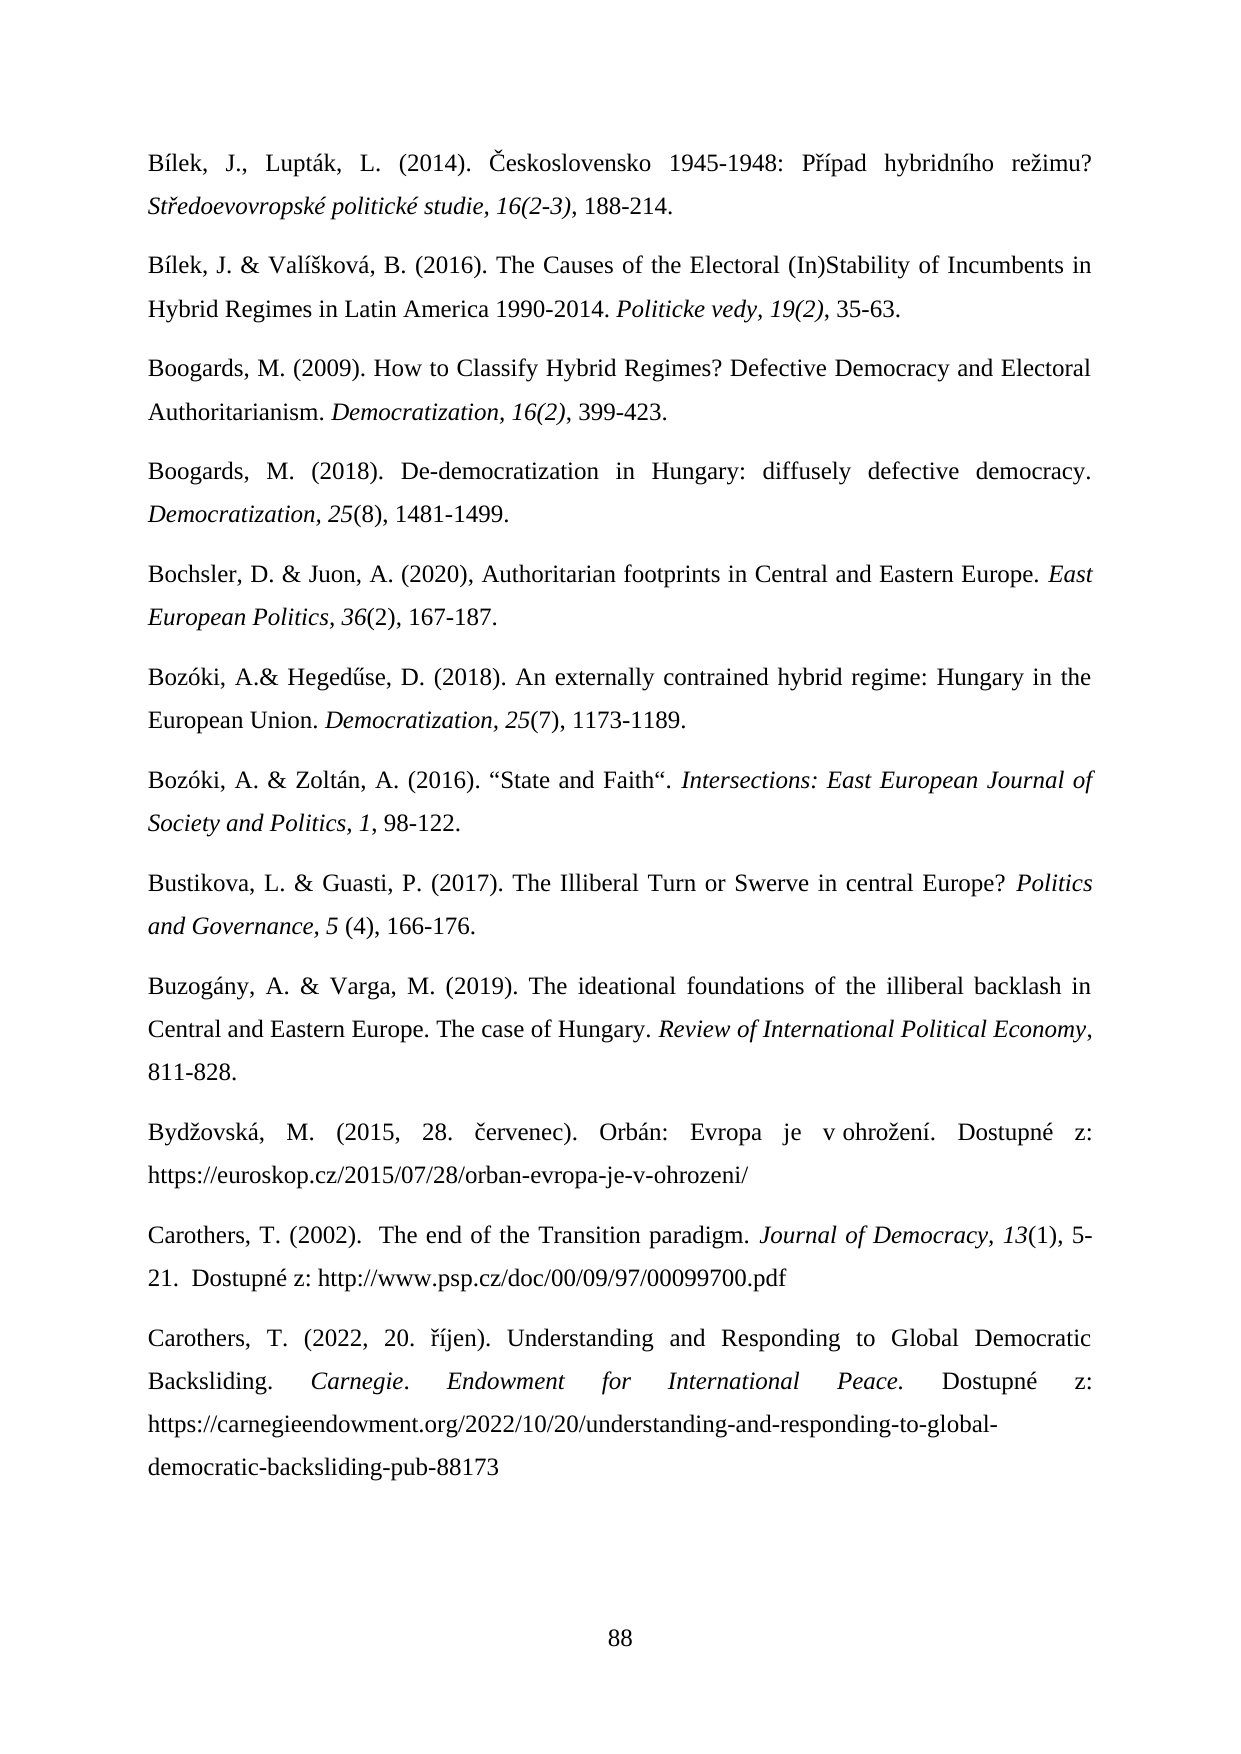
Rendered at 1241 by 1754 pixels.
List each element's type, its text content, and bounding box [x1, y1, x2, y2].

text Bydžovská, M. (2015, 28. červenec). Orbán: Evropa je v ohrožení. Dostupné z: https://euroskop.cz/2015/07/28/orban-evropa-je-v-ohrozeni/ [148, 1117, 1093, 1189]
text Boogards, M. (2018). De-democratization in Hungary: diffusely defective democracy. Democratization, 25(8), 1481-1499. [148, 456, 1093, 528]
text Buzogány, A. & Varga, M. (2019). The ideational foundations of the illiberal backlash in Central and Eastern Europe. The case of Hungary. Review of International Political Economy, 811-828. [148, 971, 1093, 1086]
text Boogards, M. (2009). How to Classify Hybrid Regimes? Defective Democracy and Electoral Authoritarianism. Democratization, 16(2), 399-423. [148, 353, 1093, 425]
text Bochsler, D. & Juon, A. (2020), Authoritarian footprints in Central and Eastern Europe. East European Politics, 36(2), 167-187. [148, 559, 1093, 631]
text Bílek, J., Lupták, L. (2014). Československo 1945-1948: Případ hybridního režimu? Středoevovropské politické studie, 16(2-3), 188-214. [148, 148, 1093, 219]
text Carothers, T. (2002). The end of the Transition paradigm. Journal of Democracy, 13(1), 5-21. Dostupné z: http://www.psp.cz/doc/00/09/97/00099700.pdf [148, 1220, 1093, 1292]
text Bílek, J. & Valíšková, B. (2016). The Causes of the Electoral (In)Stability of Incumbents in Hybrid Regimes in Latin America 1990-2014. Politicke vedy, 19(2), 35-63. [148, 251, 1093, 322]
text Carothers, T. (2022, 20. říjen). Understanding and Responding to Global Democratic Backsliding. Carnegie. Endowment for International Peace. Dostupné z: https://carnegieendowment.org/2022/10/20/understanding-and-responding-to-global-democratic-backsliding-pub-88173 [148, 1323, 1093, 1481]
text Bozóki, A. & Zoltán, A. (2016). “State and Faith“. Intersections: East European Journal of Society and Politics, 1, 98-122. [148, 765, 1093, 837]
text Bozóki, A.& Hegedűse, D. (2018). An externally contrained hybrid regime: Hungary in the European Union. Democratization, 25(7), 1173-1189. [148, 662, 1093, 734]
text Bustikova, L. & Guasti, P. (2017). The Illiberal Turn or Swerve in central Europe? Politics and Governance, 5 (4), 166-176. [148, 868, 1093, 940]
